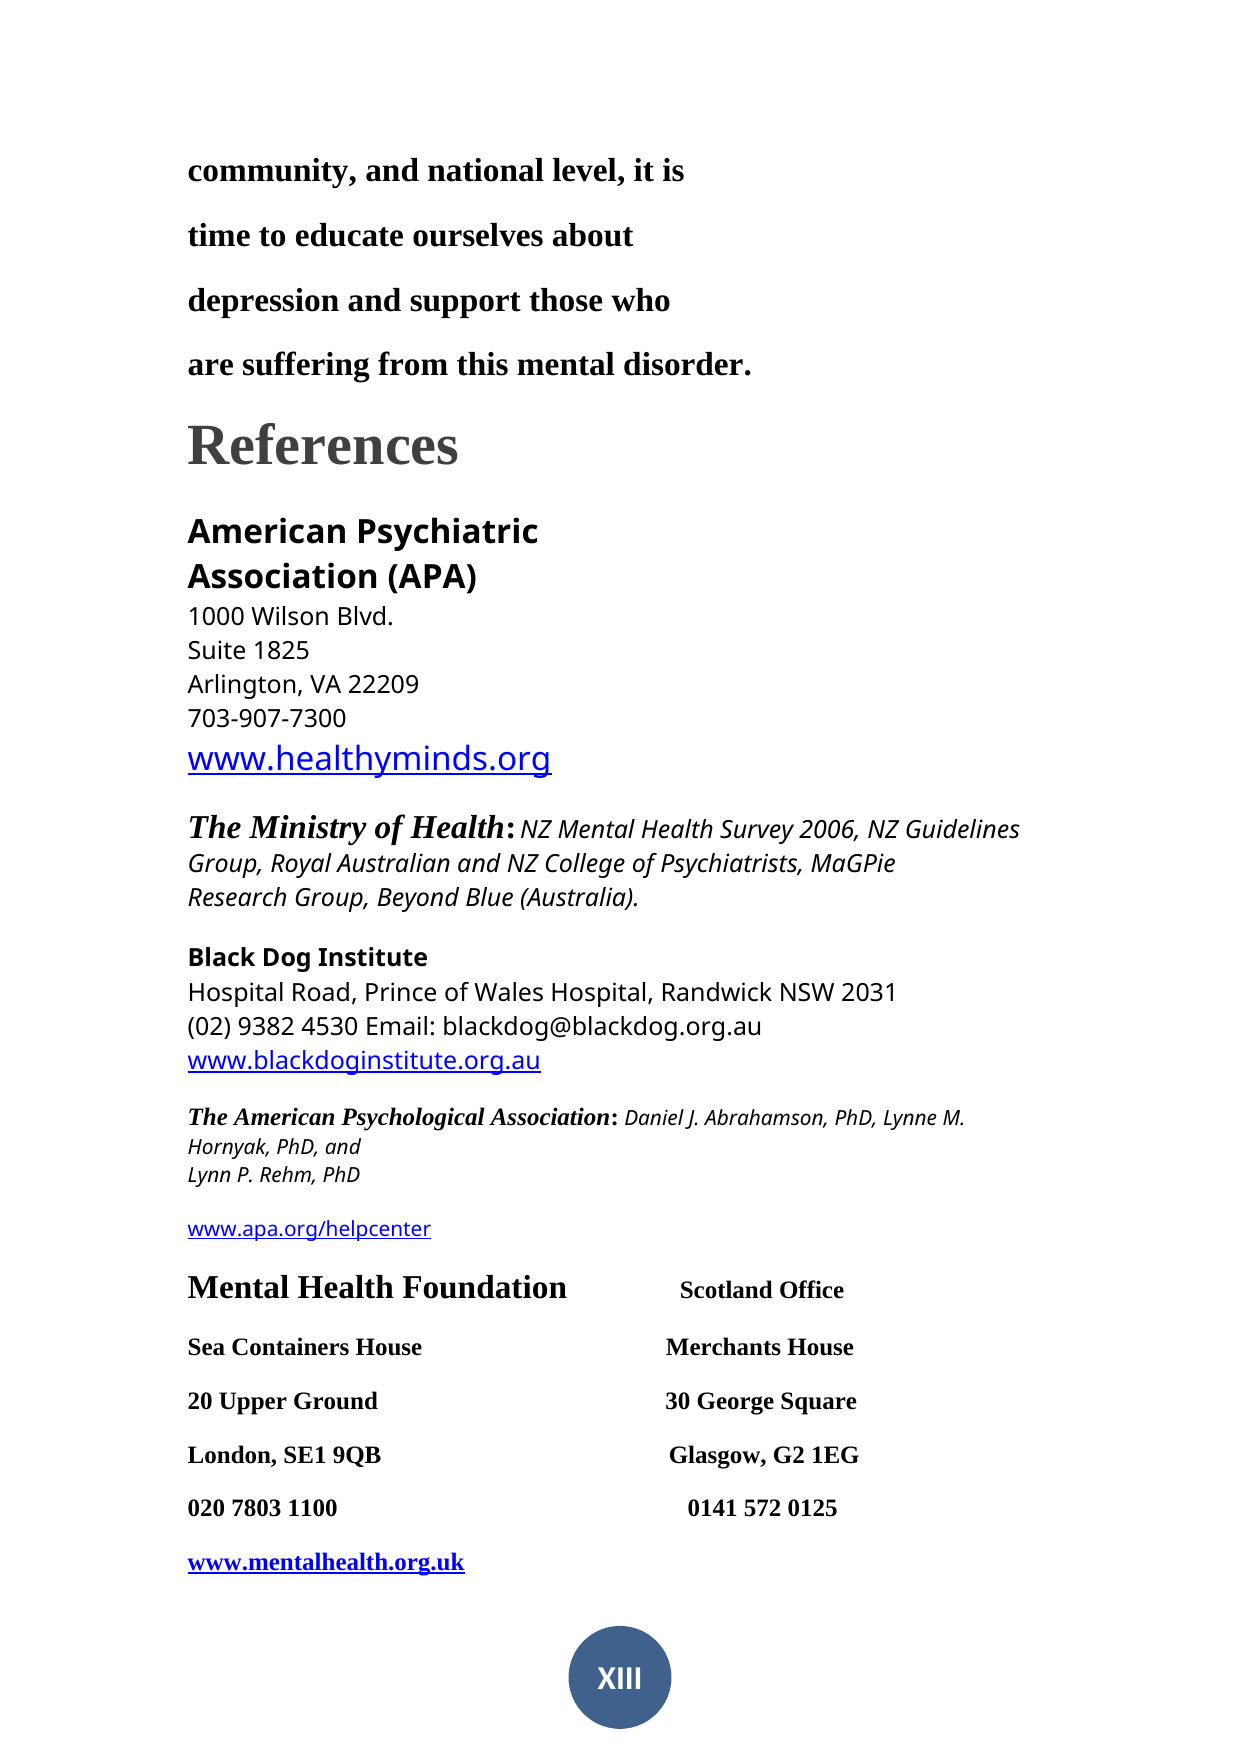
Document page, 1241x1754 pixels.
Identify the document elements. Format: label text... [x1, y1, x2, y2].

text Association (APA) [187, 553, 1053, 598]
text Research Group, Beyond Blue (Australia). [187, 880, 1053, 914]
text Black Dog Institute [187, 940, 1053, 974]
text Arlington, VA 22209 [187, 666, 1053, 701]
text (02) 9382 4530 Email: blackdog@blackdog.org.au [187, 1008, 1053, 1042]
text www.apa.org/helpcenter [187, 1214, 1053, 1242]
text 20 Upper Ground 30 George Square [187, 1386, 1053, 1414]
text The Ministry of Health: NZ Mental Health Survey 2006, NZ Guidelines Group, Royal Australian and NZ College of Psychiatrists, MaGPie [187, 808, 1053, 880]
text 020 7803 1100 0141 572 0125 [187, 1493, 1053, 1522]
text The American Psychological Association: Daniel J. Abrahamson, PhD, Lynne M. Hornyak, PhD, and [187, 1102, 1053, 1160]
text Lynn P. Rehm, PhD [187, 1160, 1053, 1189]
text Suite 1825 [187, 632, 1053, 666]
text time to educate ourselves about [187, 215, 1053, 253]
text are suffering from this mental disorder. [187, 345, 1053, 383]
text Sea Containers House Merchants House [187, 1332, 1053, 1361]
text 703-907-7300 [187, 701, 1053, 734]
text community, and national level, it is [187, 150, 1053, 188]
text 1000 Wilson Blvd. [187, 598, 1053, 632]
text Hospital Road, Prince of Wales Hospital, Randwick NSW 2031 [187, 974, 1053, 1008]
text www.healthyminds.org [187, 734, 1053, 780]
text References [187, 409, 1053, 477]
text depression and support those who [187, 280, 1053, 318]
text www.mentalhealth.org.uk [187, 1547, 1053, 1576]
text London, SE1 9QB Glasgow, G2 1EG [187, 1440, 1053, 1468]
text www.blackdoginstitute.org.au [187, 1042, 1053, 1076]
text Mental Health Foundation Scotland Office [187, 1267, 1053, 1305]
text American Psychiatric [187, 507, 1053, 553]
